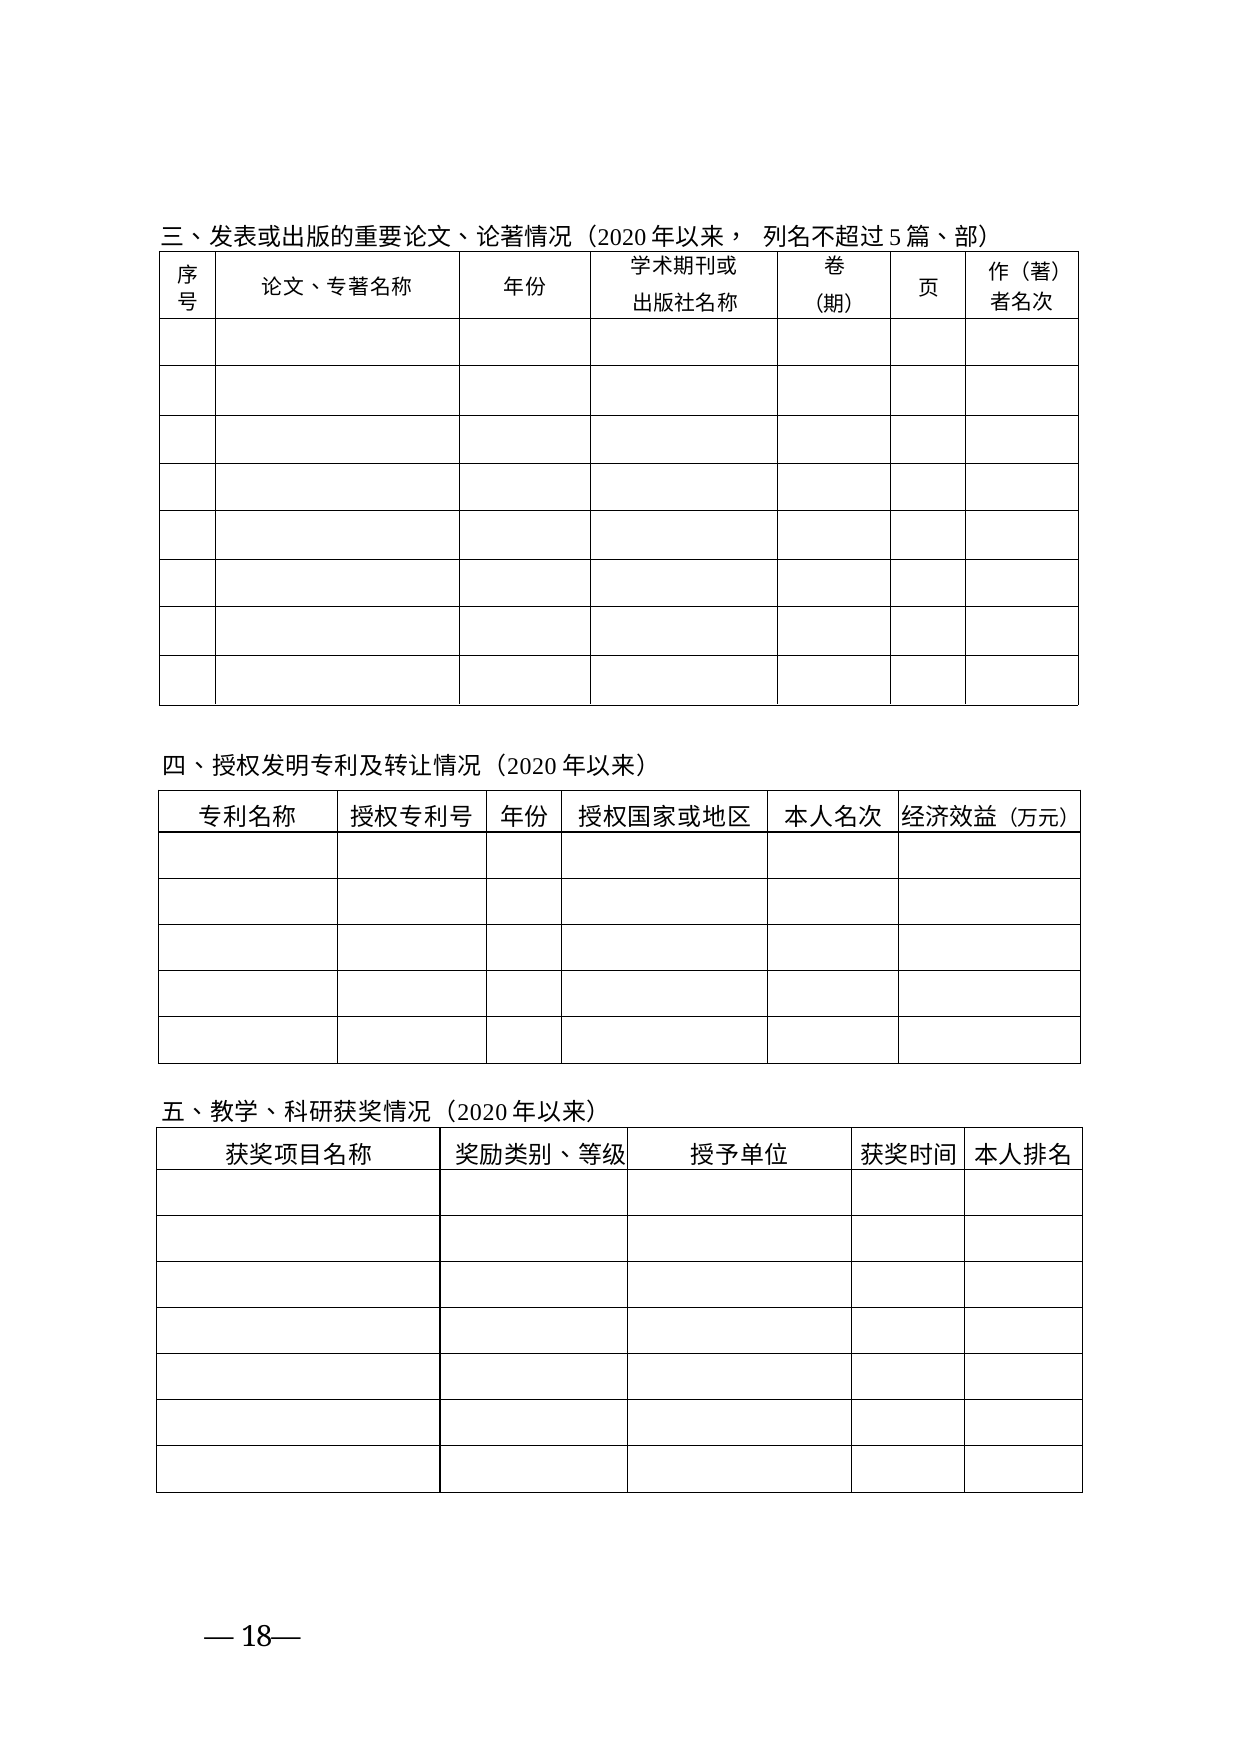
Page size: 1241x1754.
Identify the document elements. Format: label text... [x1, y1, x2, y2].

table_cell [338, 925, 486, 969]
table_cell [966, 511, 1078, 559]
table_cell [216, 656, 459, 704]
table_cell [628, 1400, 851, 1445]
table_cell [852, 1308, 964, 1353]
table_cell [216, 416, 459, 463]
table_cell [899, 971, 1080, 1016]
table_cell [899, 879, 1080, 923]
table_cell [966, 366, 1078, 415]
table_cell [441, 1354, 627, 1399]
table_cell [628, 1262, 851, 1307]
table_cell [591, 464, 777, 510]
table_cell [965, 1262, 1082, 1307]
table_cell [899, 925, 1080, 969]
table_cell [591, 319, 777, 365]
table_cell [966, 464, 1078, 510]
table_cell [965, 1216, 1082, 1261]
table_cell [852, 1354, 964, 1399]
table_cell [441, 1170, 627, 1215]
table_cell [628, 1354, 851, 1399]
table_cell [768, 1017, 898, 1062]
table_cell [852, 1400, 964, 1445]
table_cell [487, 833, 561, 877]
table_cell [768, 833, 898, 877]
text 四、授权发明专利及转让情况（2020年以来） [163, 750, 1083, 781]
table_cell [891, 416, 965, 463]
table_cell [562, 971, 767, 1016]
table_header 获奖时间 [852, 1128, 964, 1169]
table_header 本人名次 [768, 791, 898, 831]
table_cell [441, 1308, 627, 1353]
table_cell [460, 656, 590, 704]
table_cell [778, 416, 890, 463]
text 三、发表或出版的重要论文、论著情况（2020年以来， 列名不超过5篇、部） [160, 222, 1083, 251]
table_cell [159, 833, 337, 877]
table_header 年份 [487, 791, 561, 831]
table_cell [965, 1446, 1082, 1492]
table_cell [160, 319, 215, 365]
table_cell [591, 416, 777, 463]
table_cell [966, 319, 1078, 365]
table_cell [441, 1446, 627, 1492]
table_cell [338, 1017, 486, 1062]
table_cell [460, 464, 590, 510]
table_cell [965, 1400, 1082, 1445]
table_header 授权国家或地区 [562, 791, 767, 831]
table_cell [216, 464, 459, 510]
table_cell [160, 511, 215, 559]
table_header 本人排名 [965, 1128, 1082, 1169]
table_cell [628, 1446, 851, 1492]
table_cell [628, 1308, 851, 1353]
table_cell [852, 1262, 964, 1307]
table_cell [157, 1446, 439, 1492]
table_cell [460, 607, 590, 655]
table_cell [628, 1170, 851, 1215]
table_header 论文、专著名称 [216, 252, 459, 317]
table_cell [157, 1400, 439, 1445]
table_cell [778, 560, 890, 606]
table_cell [966, 416, 1078, 463]
table_cell [591, 560, 777, 606]
table_cell [965, 1170, 1082, 1215]
table_cell [778, 464, 890, 510]
table_cell [965, 1354, 1082, 1399]
table_cell [562, 879, 767, 923]
table_cell [768, 879, 898, 923]
table_cell [966, 607, 1078, 655]
table_cell [460, 366, 590, 415]
table_header 授权专利号 [338, 791, 486, 831]
text 五、教学、科研获奖情况（2020年以来） [161, 1097, 1083, 1127]
table_cell [216, 607, 459, 655]
table_cell [891, 560, 965, 606]
table_cell [160, 366, 215, 415]
table_cell [157, 1170, 439, 1215]
table_header 奖励类别、等级 [441, 1128, 627, 1169]
table_cell [338, 971, 486, 1016]
table_cell [891, 464, 965, 510]
table_cell [591, 366, 777, 415]
table_header 专利名称 [159, 791, 337, 831]
table_cell [562, 833, 767, 877]
table_cell [891, 607, 965, 655]
table_cell [778, 607, 890, 655]
table_header 作（著） 者名次 [966, 252, 1078, 317]
table_cell [891, 319, 965, 365]
table_cell [487, 971, 561, 1016]
table_header 卷 （期） [778, 252, 890, 317]
table_cell [562, 925, 767, 969]
table_cell [778, 366, 890, 415]
table_cell [966, 656, 1078, 704]
table_cell [157, 1354, 439, 1399]
table_header 学术期刊或 出版社名称 [591, 252, 777, 317]
table_cell [160, 464, 215, 510]
table_cell [160, 416, 215, 463]
table_cell [216, 560, 459, 606]
table_cell [628, 1216, 851, 1261]
table_cell [487, 879, 561, 923]
table_cell [159, 925, 337, 969]
table_cell [159, 971, 337, 1016]
table_cell [487, 1017, 561, 1062]
table_cell [159, 1017, 337, 1062]
table_cell [441, 1400, 627, 1445]
table_cell [460, 416, 590, 463]
table_cell [338, 879, 486, 923]
table_cell [591, 656, 777, 704]
table_cell [441, 1262, 627, 1307]
table_cell [562, 1017, 767, 1062]
table_cell [768, 925, 898, 969]
table_cell [966, 560, 1078, 606]
table_cell [899, 833, 1080, 877]
table_cell [965, 1308, 1082, 1353]
table_cell [487, 925, 561, 969]
table_cell [216, 511, 459, 559]
table_cell [216, 319, 459, 365]
table_cell [157, 1262, 439, 1307]
table_cell [778, 656, 890, 704]
table_cell [768, 971, 898, 1016]
table_cell [460, 511, 590, 559]
table_cell [778, 319, 890, 365]
table_cell [216, 366, 459, 415]
table_header 获奖项目名称 [157, 1128, 439, 1169]
table_cell [157, 1216, 439, 1261]
table_cell [160, 607, 215, 655]
table_cell [441, 1216, 627, 1261]
table_header 年份 [460, 252, 590, 317]
table_cell [460, 319, 590, 365]
table_header 授予单位 [628, 1128, 851, 1169]
table_cell [160, 656, 215, 704]
table_cell [778, 511, 890, 559]
table_cell [159, 879, 337, 923]
table_cell [852, 1446, 964, 1492]
table_cell [852, 1170, 964, 1215]
table_cell [891, 511, 965, 559]
table_header 序 号 [160, 252, 215, 317]
table_header 页 [891, 252, 965, 317]
table_cell [338, 833, 486, 877]
table_cell [591, 607, 777, 655]
table_cell [891, 366, 965, 415]
table_cell [591, 511, 777, 559]
table_cell [160, 560, 215, 606]
table_cell [852, 1216, 964, 1261]
table_header 经济效益（万元） [899, 791, 1080, 831]
table_cell [460, 560, 590, 606]
table_cell [891, 656, 965, 704]
table_cell [157, 1308, 439, 1353]
table_cell [899, 1017, 1080, 1062]
